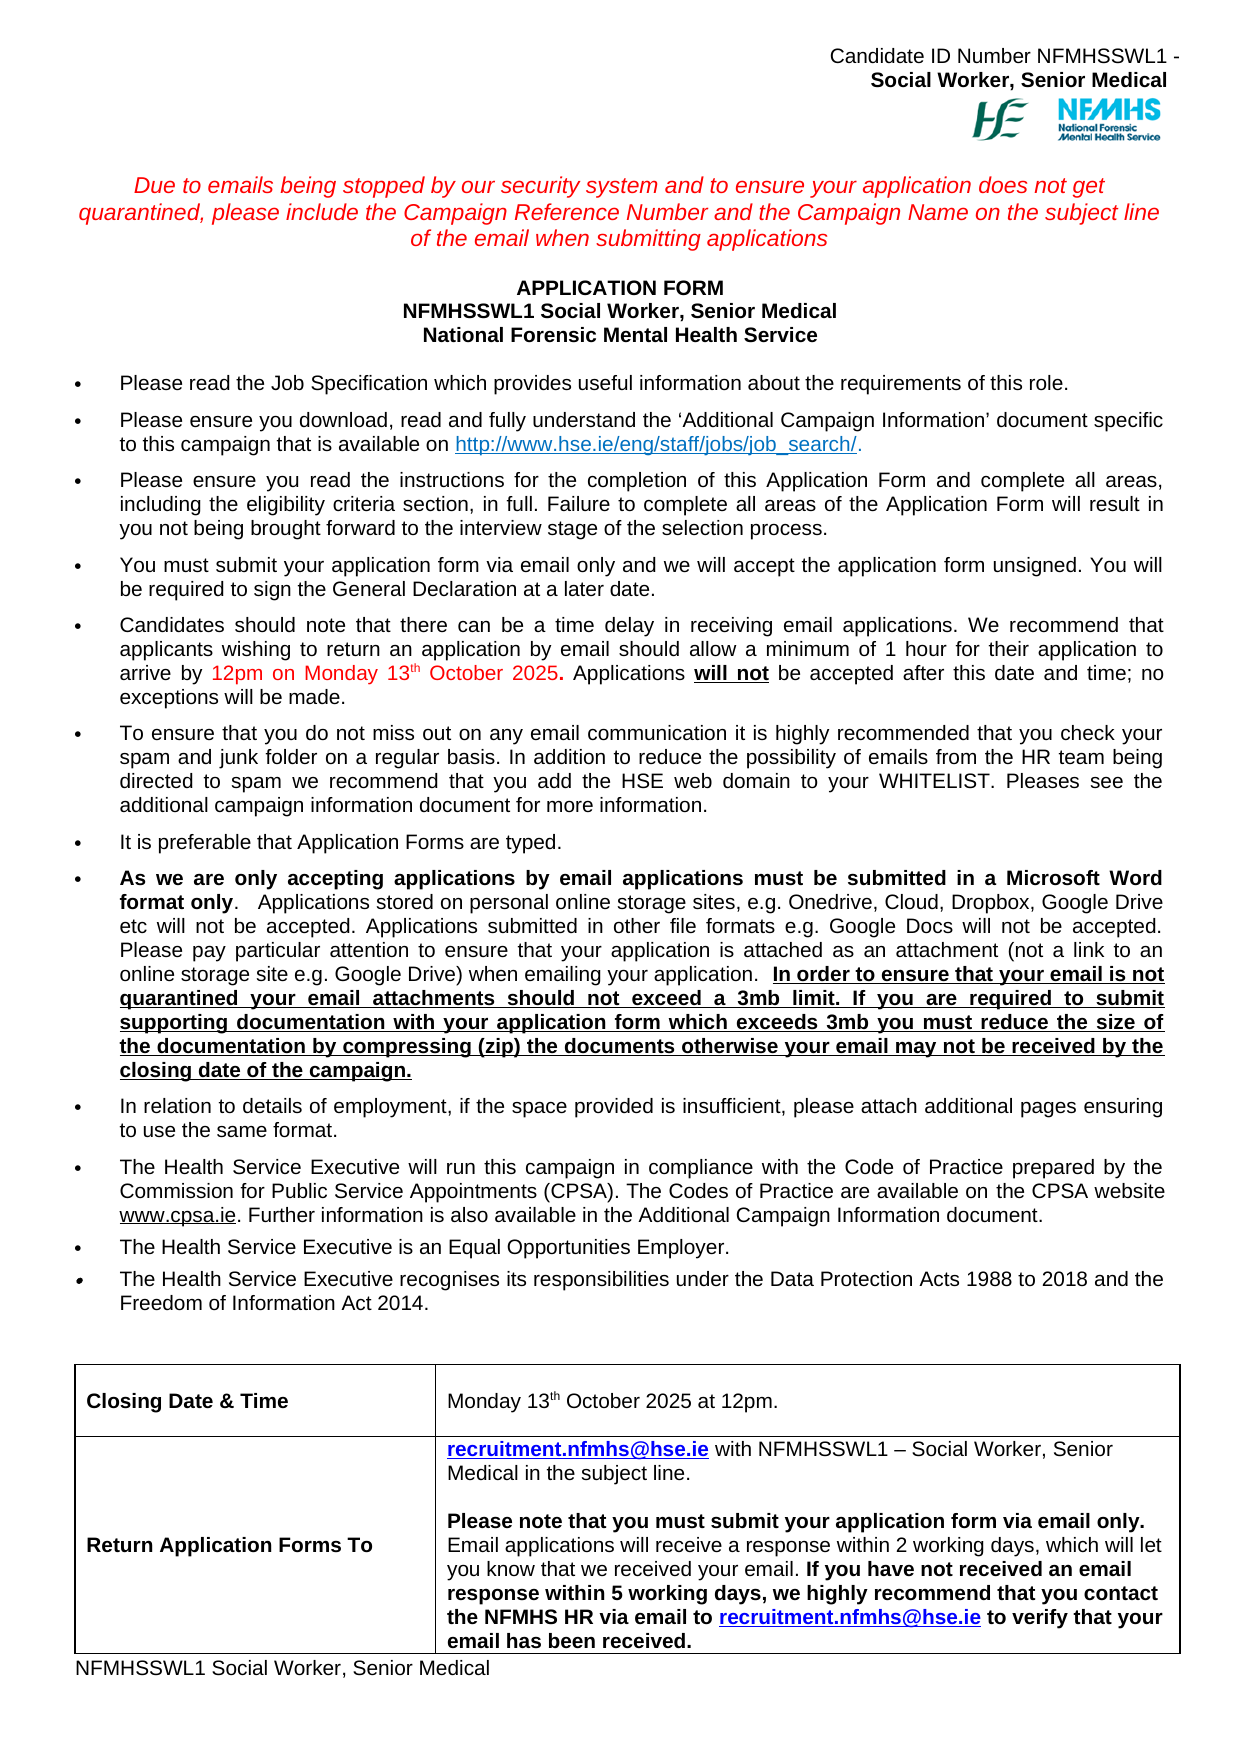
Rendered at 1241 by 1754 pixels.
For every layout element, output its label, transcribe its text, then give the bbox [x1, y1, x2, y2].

list As we are only accepting applications by email applications must be submitted in a Microsoft Word format only. Applications stored on personal online storage sites, e.g. Onedrive, Cloud, Dropbox, Google Drive etc will not be accepted. Applications submitted in other file formats e.g. Google Docs will not be accepted. Please pay particular attention to ensure that your application is attached as an attachment (not a link to an online storage site e.g. Google Drive) when emailing your application. In order to ensure that your email is not quarantined your email attachments should not exceed a 3mb limit. If you are required to submit supporting documentation with your application form which exceeds 3mb you must reduce the size of the documentation by compressing (zip) the documents otherwise your email may not be received by the closing date of the campaign. [75, 866, 1165, 1082]
list Please read the Job Specification which provides useful information about the requirements of this role. [75, 371, 1165, 395]
list The Health Service Executive will run this campaign in compliance with the Code of Practice prepared by the Commission for Public Service Appointments (CPSA). The Codes of Practice are available on the CPSA website www.cpsa.ie. Further information is also available in the Additional Campaign Information document. [75, 1154, 1165, 1226]
text APPLICATION FORM [75, 275, 1165, 299]
table_cell Return Application Forms To [76, 1437, 435, 1653]
text National Forensic Mental Health Service [75, 323, 1165, 347]
list The Health Service Executive is an Equal Opportunities Employer. [75, 1235, 1165, 1259]
list You must submit your application form via email only and we will accept the application form unsigned. You will be required to sign the General Declaration at a later date. [75, 552, 1165, 600]
list Please ensure you download, read and fully understand the ‘Additional Campaign Information’ document specific to this campaign that is available on http://www.hse.ie/eng/staff/jobs/job_search/. [75, 408, 1165, 456]
list It is preferable that Application Forms are typed. [75, 829, 1165, 853]
table_header Closing Date & Time [76, 1365, 435, 1436]
list Candidates should note that there can be a time delay in receiving email applications. We recommend that applicants wishing to return an application by email should allow a minimum of 1 hour for their application to arrive by 12pm on Monday 13th October 2025. Applications will not be accepted after this date and time; no exceptions will be made. [75, 613, 1165, 709]
list The Health Service Executive recognises its responsibilities under the Data Protection Acts 1988 to 2018 and the Freedom of Information Act 2014. [75, 1267, 1165, 1315]
list To ensure that you do not miss out on any email communication it is highly recommended that you check your spam and junk folder on a regular basis. In addition to reduce the possibility of emails from the HR team being directed to spam we recommend that you add the HSE web domain to your WHITELIST. Pleases see the additional campaign information document for more information. [75, 721, 1165, 817]
list Please ensure you read the instructions for the completion of this Application Form and complete all areas, including the eligibility criteria section, in full. Failure to complete all areas of the Application Form will result in you not being brought forward to the interview stage of the selection process. [75, 468, 1165, 540]
text Due to emails being stopped by our security system and to ensure your application does not get quarantined, please include the Campaign Reference Number and the Campaign Name on the subject line of the email when submitting applications [75, 172, 1165, 251]
table_header Monday 13th October 2025 at 12pm. [436, 1365, 1179, 1436]
list In relation to details of employment, if the space provided is insufficient, please attach additional pages ensuring to use the same format. [75, 1094, 1165, 1142]
text NFMHSSWL1 Social Worker, Senior Medical [75, 299, 1165, 323]
table_cell recruitment.nfmhs@hse.ie with NFMHSSWL1 – Social Worker, Senior Medical in the subject line. Please note that you must submit your application form via email only. Email applications will receive a response within 2 working days, which will let you know that we received your email. If you have not received an email response within 5 working days, we highly recommend that you contact the NFMHS HR via email to recruitment.nfmhs@hse.ie to verify that your email has been received. [436, 1437, 1179, 1653]
picture [962, 92, 1168, 146]
